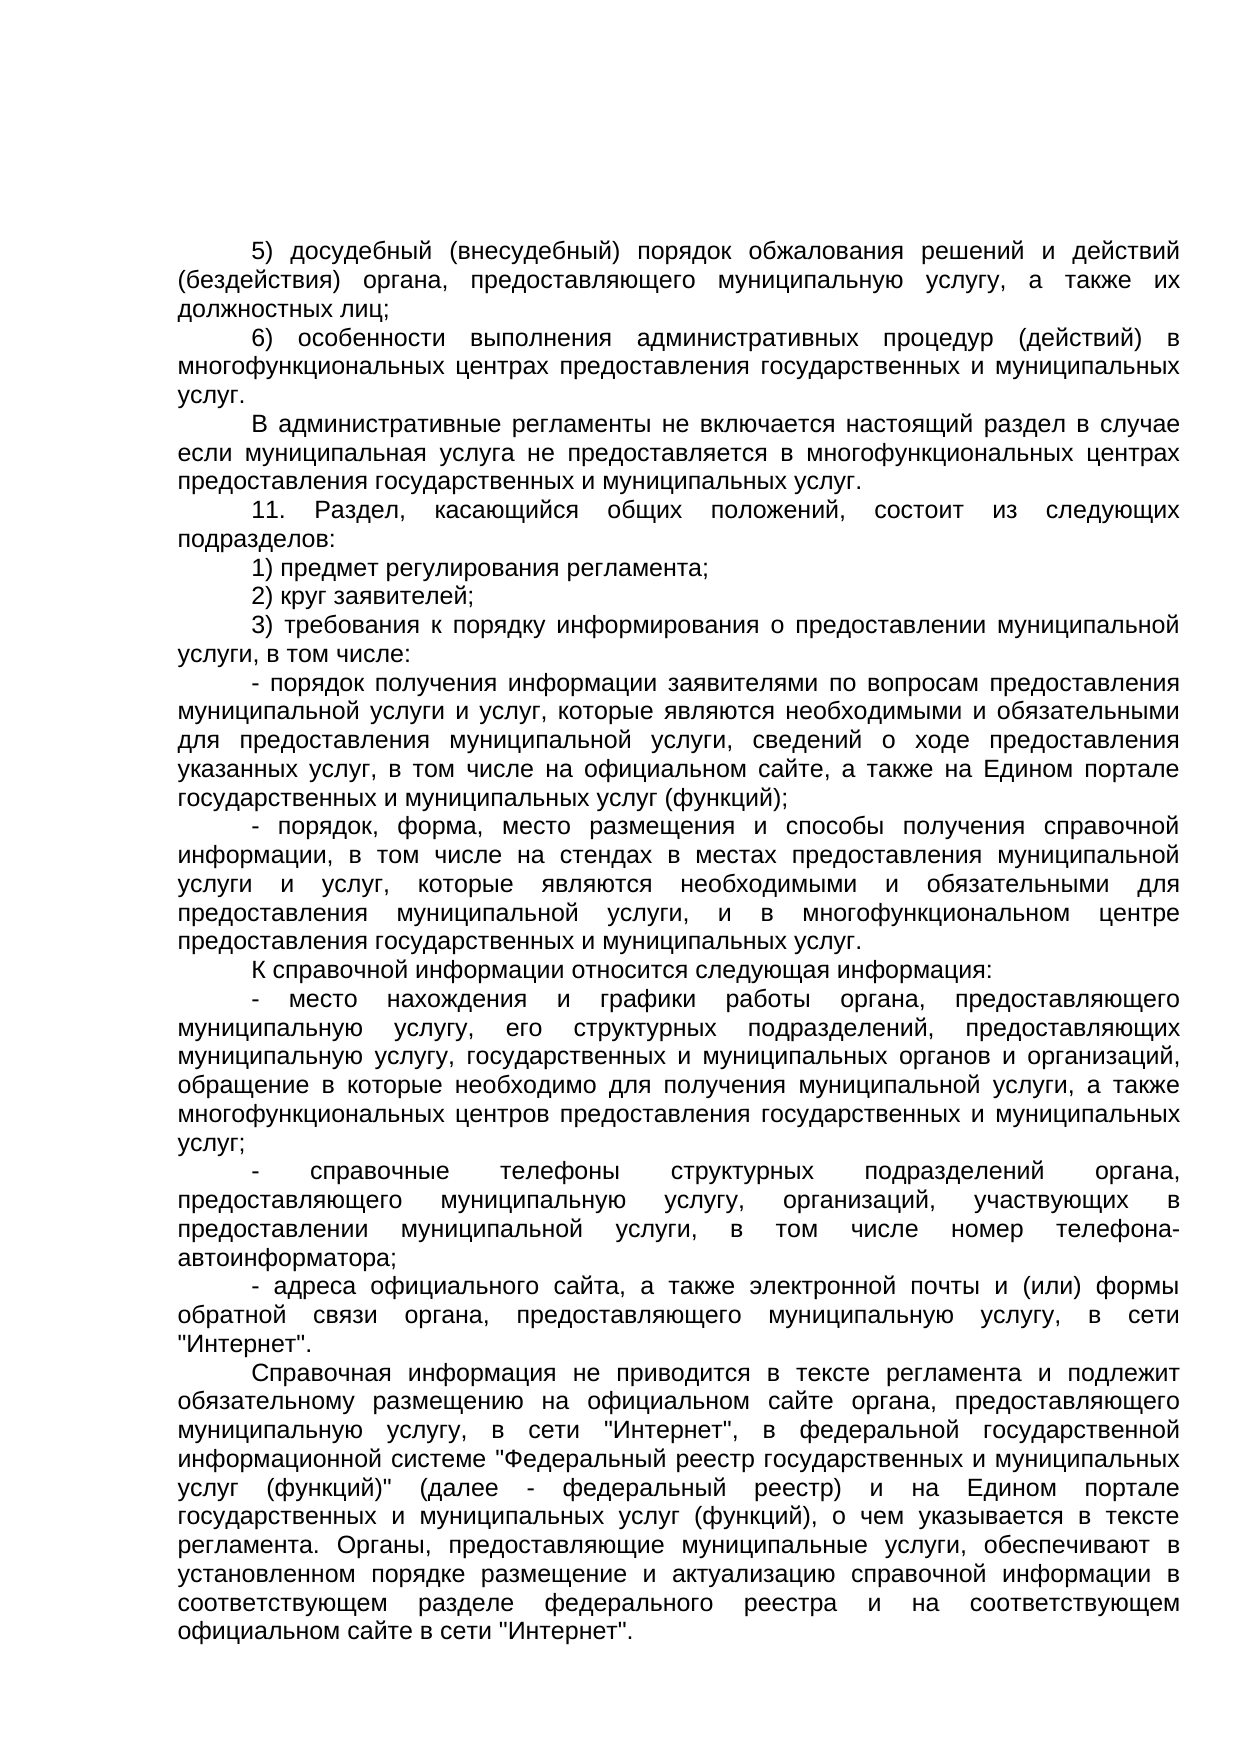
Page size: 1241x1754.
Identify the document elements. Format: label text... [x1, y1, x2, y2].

text - место нахождения и графики работы органа, предоставляющего муниципальную услугу, его структурных подразделений, предоставляющих муниципальную услугу, государственных и муниципальных органов и организаций, обращение в которые необходимо для получения муниципальной услуги, а также многофункциональных центров предоставления государственных и муниципальных услуг; [177, 984, 1181, 1156]
text 2) круг заявителей; [177, 581, 1181, 610]
text В административные регламенты не включается настоящий раздел в случае если муниципальная услуга не предоставляется в многофункциональных центрах предоставления государственных и муниципальных услуг. [177, 409, 1181, 495]
text - справочные телефоны структурных подразделений органа, предоставляющего муниципальную услугу, организаций, участвующих в предоставлении муниципальной услуги, в том числе номер телефона-автоинформатора; [177, 1156, 1181, 1271]
text 11. Раздел, касающийся общих положений, состоит из следующих подразделов: [177, 495, 1181, 552]
text 1) предмет регулирования регламента; [177, 552, 1181, 581]
text К справочной информации относится следующая информация: [177, 955, 1181, 984]
text Справочная информация не приводится в тексте регламента и подлежит обязательному размещению на официальном сайте органа, предоставляющего муниципальную услугу, в сети "Интернет", в федеральной государственной информационной системе "Федеральный реестр государственных и муниципальных услуг (функций)" (далее - федеральный реестр) и на Едином портале государственных и муниципальных услуг (функций), о чем указывается в тексте регламента. Органы, предоставляющие муниципальные услуги, обеспечивают в установленном порядке размещение и актуализацию справочной информации в соответствующем разделе федерального реестра и на соответствующем официальном сайте в сети "Интернет". [177, 1357, 1181, 1645]
text 3) требования к порядку информирования о предоставлении муниципальной услуги, в том числе: [177, 610, 1181, 667]
text 6) особенности выполнения административных процедур (действий) в многофункциональных центрах предоставления государственных и муниципальных услуг. [177, 322, 1181, 409]
text - адреса официального сайта, а также электронной почты и (или) формы обратной связи органа, предоставляющего муниципальную услугу, в сети "Интернет". [177, 1271, 1181, 1357]
text - порядок получения информации заявителями по вопросам предоставления муниципальной услуги и услуг, которые являются необходимыми и обязательными для предоставления муниципальной услуги, сведений о ходе предоставления указанных услуг, в том числе на официальном сайте, а также на Едином портале государственных и муниципальных услуг (функций); [177, 667, 1181, 811]
text 5) досудебный (внесудебный) порядок обжалования решений и действий (бездействия) органа, предоставляющего муниципальную услугу, а также их должностных лиц; [177, 236, 1181, 322]
text - порядок, форма, место размещения и способы получения справочной информации, в том числе на стендах в местах предоставления муниципальной услуги и услуг, которые являются необходимыми и обязательными для предоставления муниципальной услуги, и в многофункциональном центре предоставления государственных и муниципальных услуг. [177, 811, 1181, 955]
